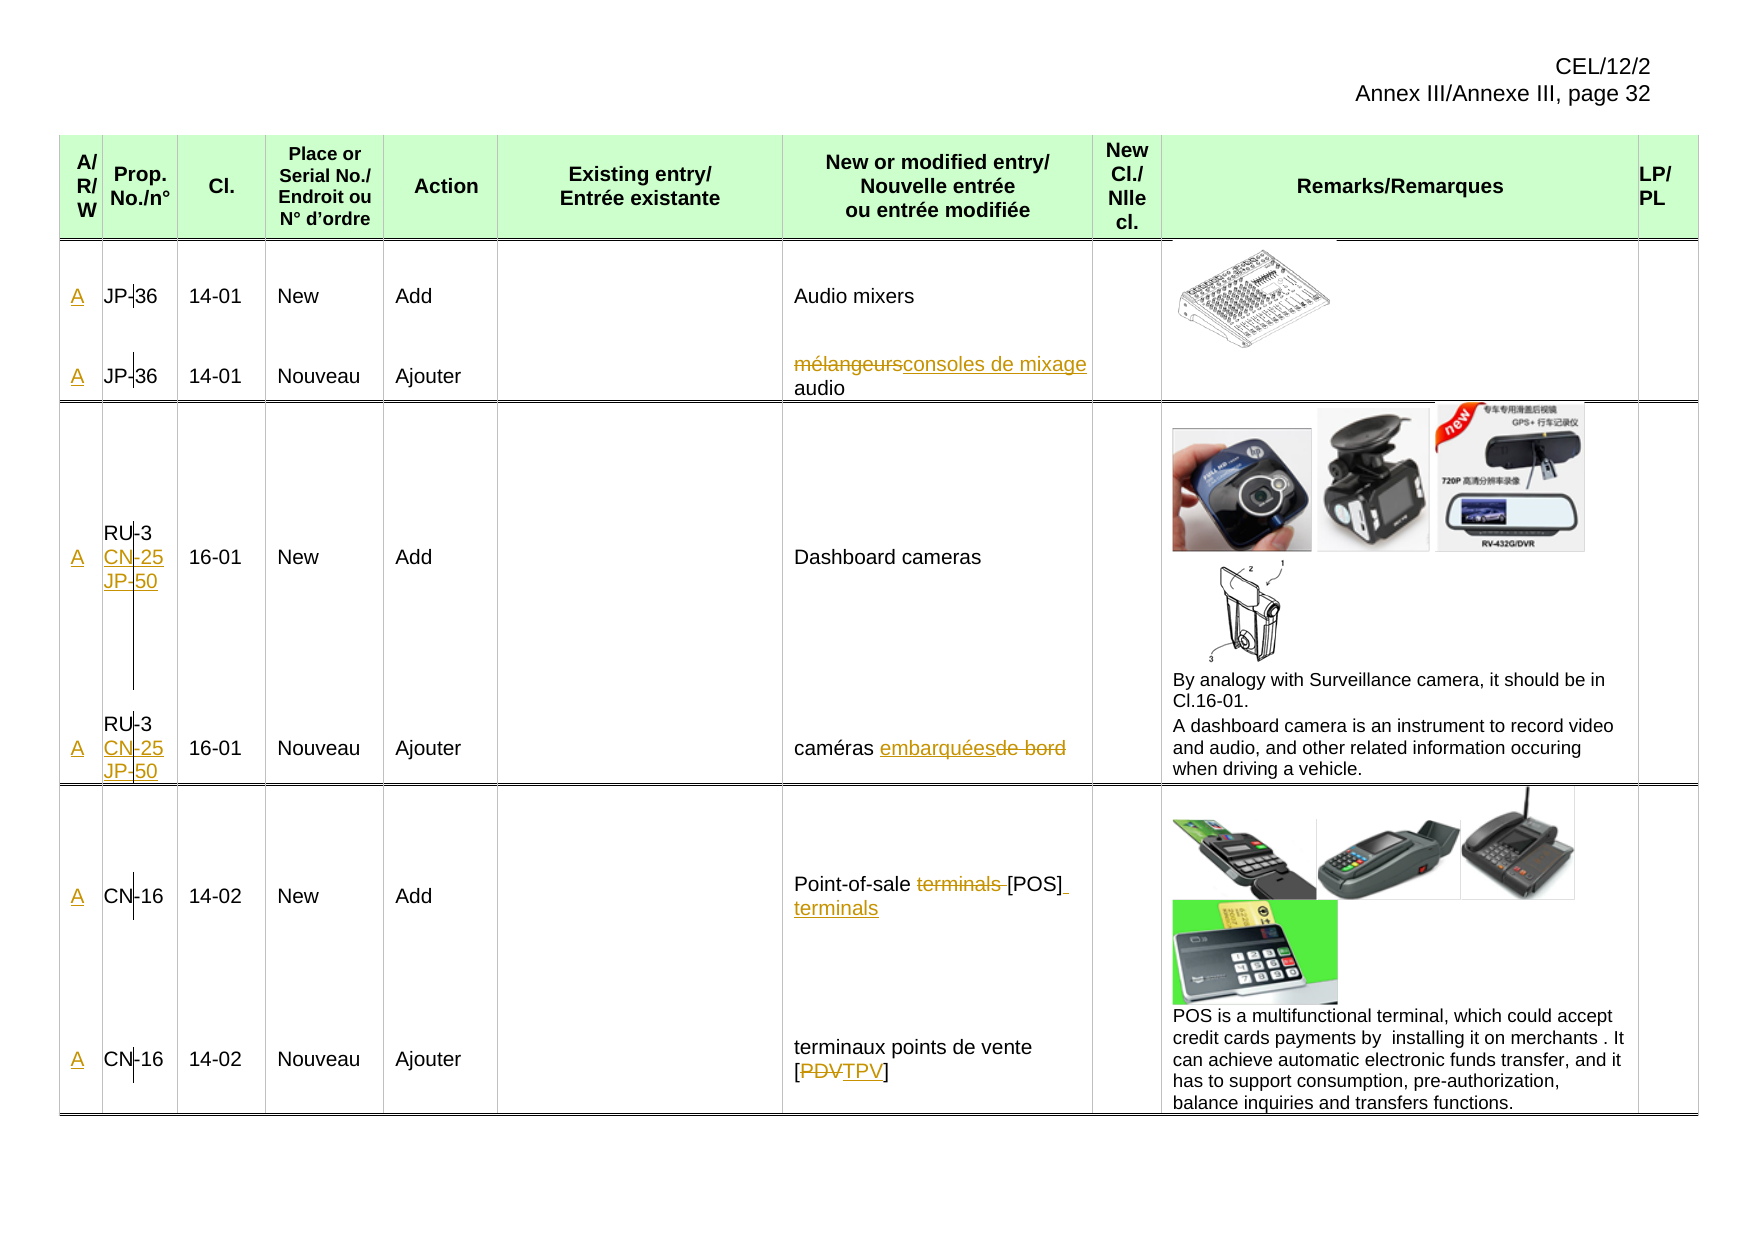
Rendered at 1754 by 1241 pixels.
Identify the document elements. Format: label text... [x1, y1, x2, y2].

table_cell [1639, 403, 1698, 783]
table_header Cl. [178, 135, 265, 238]
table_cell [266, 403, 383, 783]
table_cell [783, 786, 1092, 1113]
table_header New Cl./ Nlle cl. [1093, 135, 1161, 238]
table_header Remarks/Remarques [1162, 135, 1638, 238]
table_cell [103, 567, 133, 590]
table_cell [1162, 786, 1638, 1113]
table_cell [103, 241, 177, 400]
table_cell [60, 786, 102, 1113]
table_header Place or Serial No./ Endroit ou N° d’ordre [266, 135, 383, 238]
table_header Prop. No./n° [103, 135, 177, 238]
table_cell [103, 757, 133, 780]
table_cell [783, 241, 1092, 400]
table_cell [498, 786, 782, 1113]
table_header Existing entry/ Entrée existante [498, 135, 782, 238]
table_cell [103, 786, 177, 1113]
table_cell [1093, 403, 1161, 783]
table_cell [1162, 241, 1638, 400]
picture [1172, 408, 1430, 669]
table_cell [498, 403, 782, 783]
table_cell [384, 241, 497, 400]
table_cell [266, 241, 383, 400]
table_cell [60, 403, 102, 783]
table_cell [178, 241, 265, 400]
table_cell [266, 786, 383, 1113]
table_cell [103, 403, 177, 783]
picture [1435, 402, 1585, 553]
table_header A/ R/ W [60, 135, 102, 238]
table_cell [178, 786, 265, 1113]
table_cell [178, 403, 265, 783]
picture [1172, 240, 1337, 352]
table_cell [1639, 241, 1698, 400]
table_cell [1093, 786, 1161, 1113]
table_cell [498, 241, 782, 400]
picture [1172, 786, 1576, 1006]
table_header Action [384, 135, 497, 238]
table_header New or modified entry/ Nouvelle entrée ou entrée modifiée [783, 135, 1092, 238]
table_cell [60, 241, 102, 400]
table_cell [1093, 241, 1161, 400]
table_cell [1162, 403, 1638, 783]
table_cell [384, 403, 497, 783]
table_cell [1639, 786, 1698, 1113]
table_header LP/ PL [1639, 135, 1698, 238]
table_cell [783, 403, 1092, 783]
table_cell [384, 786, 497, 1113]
